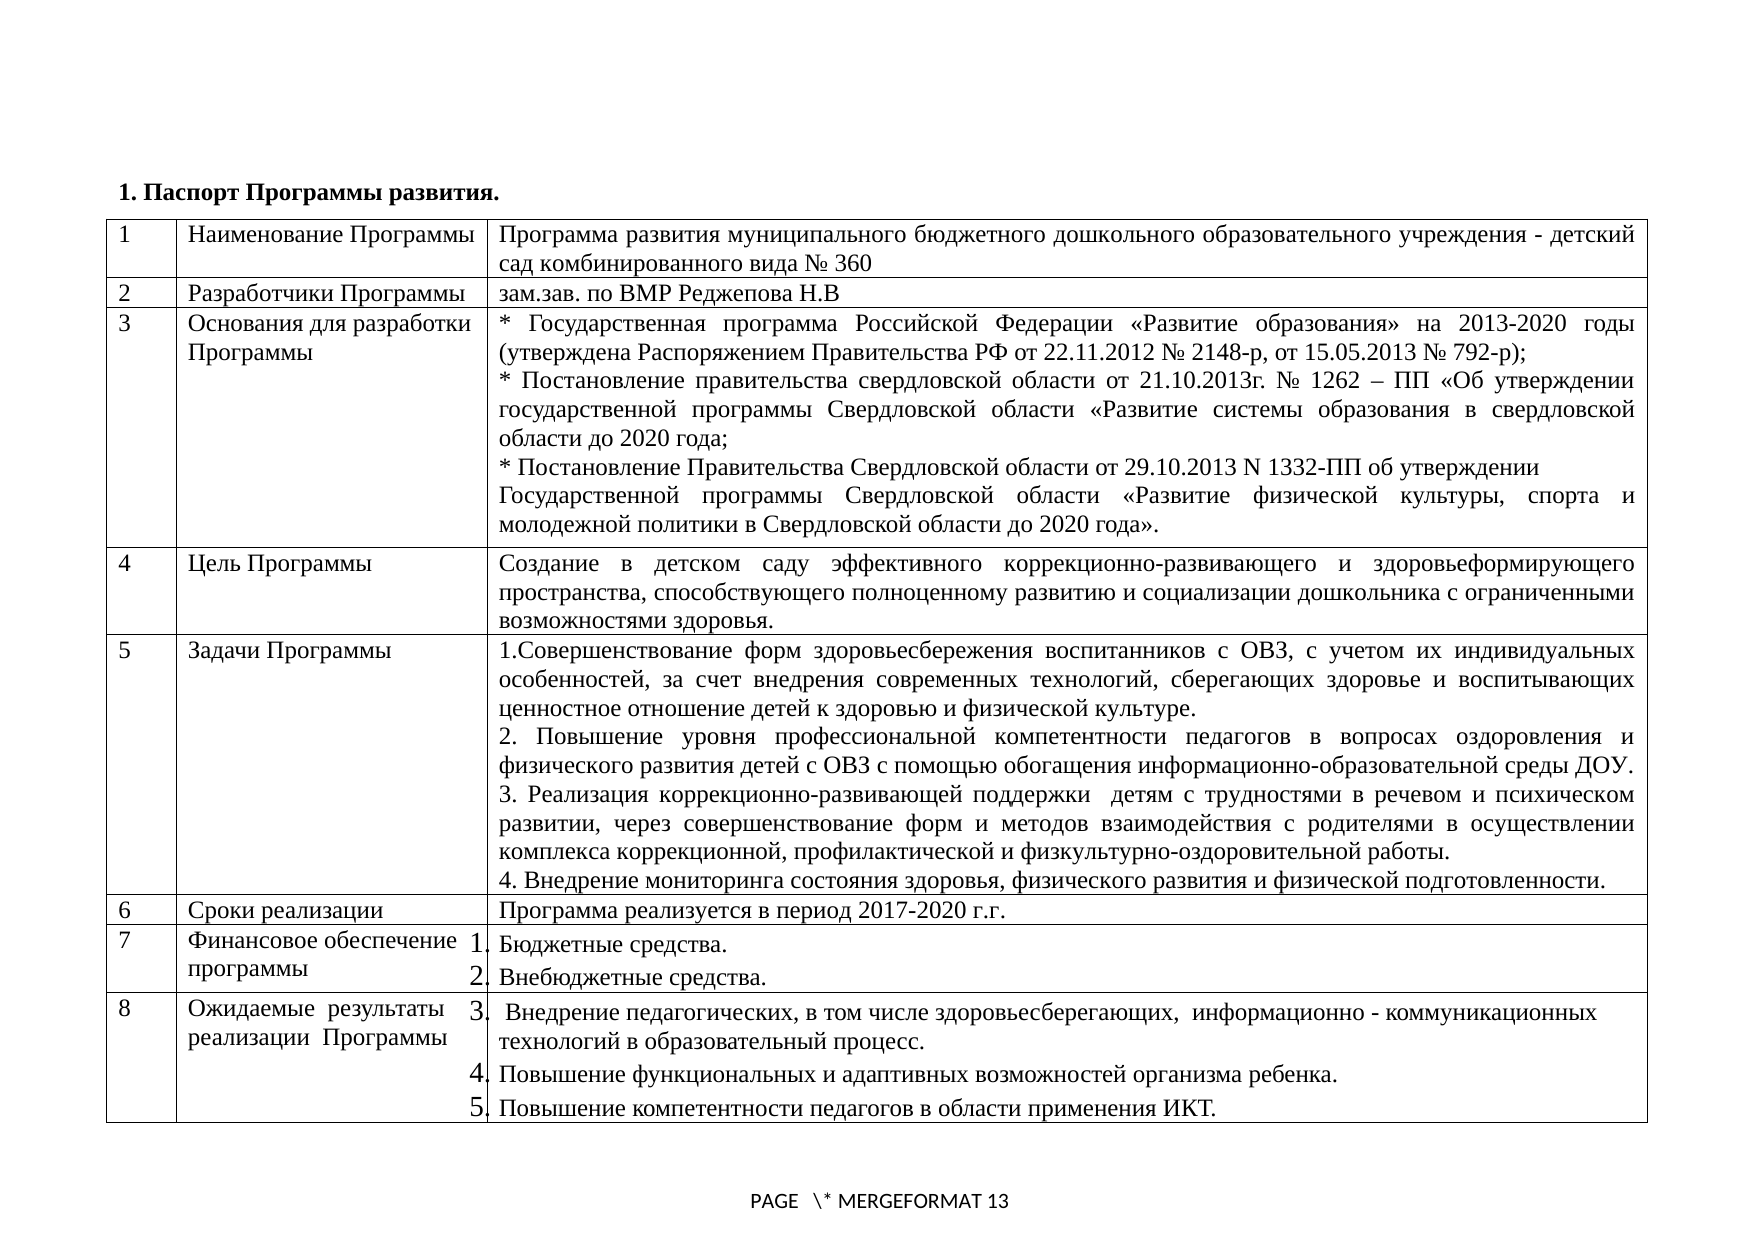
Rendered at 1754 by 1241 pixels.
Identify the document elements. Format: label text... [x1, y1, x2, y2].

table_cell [488, 993, 1647, 1122]
table_header Программа развития муниципального бюджетного дошкольного образовательного учреждения - детский сад комбинированного вида № 360 [488, 220, 1647, 277]
table_cell Задачи Программы [177, 635, 487, 894]
table_cell Разработчики Программы [177, 278, 487, 307]
table_cell 1.Совершенствование форм здоровьесбережения воспитанников с ОВЗ, с учетом их индивидуальных особенностей, за счет внедрения современных технологий, сберегающих здоровье и воспитывающих ценностное отношение детей к здоровью и физической культуре. 2. Повышение уровня профессиональной компетентности педагогов в вопросах оздоровления и физического развития детей с ОВЗ с помощью обогащения информационно-образовательной среды ДОУ. 3. Реализация коррекционно-развивающей поддержки детям с трудностями в речевом и психическом развитии, через совершенствование форм и методов взаимодействия с родителями в осуществлении комплекса коррекционной, профилактической и физкультурно-оздоровительной работы. 4. Внедрение мониторинга состояния здоровья, физического развития и физической подготовленности. [488, 635, 1647, 894]
table_cell зам.зав. по ВМР Реджепова Н.В [488, 278, 1647, 307]
text 1. Паспорт Программы развития. [118, 177, 1636, 206]
table_cell 8 [107, 993, 176, 1122]
table_cell 6 [107, 895, 176, 924]
table_cell * Государственная программа Российской Федерации «Развитие образования» на 2013-2020 годы (утверждена Распоряжением Правительства РФ от 22.11.2012 № 2148-р, от 15.05.2013 № 792-р); * Постановление правительства свердловской области от 21.10.2013г. № 1262 – ПП «Об утверждении государственной программы Свердловской области «Развитие системы образования в свердловской области до 2020 года; * Постановление Правительства Свердловской области от 29.10.2013 N 1332-ПП об утверждении Государственной программы Свердловской области «Развитие физической культуры, спорта и молодежной политики в Свердловской области до 2020 года». [488, 308, 1647, 547]
table_cell 7 [107, 925, 176, 992]
table_cell Создание в детском саду эффективного коррекционно-развивающего и здоровьеформирующего пространства, способствующего полноценному развитию и социализации дошкольника с ограниченными возможностями здоровья. [488, 548, 1647, 634]
table_cell Бюджетные средства. Внебюджетные средства. [488, 925, 1647, 992]
table_cell Сроки реализации [177, 895, 487, 924]
table_cell Основания для разработки Программы [177, 308, 487, 547]
table_header 1 [107, 220, 176, 277]
table_cell Цель Программы [177, 548, 487, 634]
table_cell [177, 993, 487, 1122]
table_header Наименование Программы [177, 220, 487, 277]
table_cell 4 [107, 548, 176, 634]
table_cell Финансовое обеспечение программы [177, 925, 487, 992]
table_cell 5 [107, 635, 176, 894]
table_cell Программа реализуется в период 2017-2020 г.г. [488, 895, 1647, 924]
table_cell 2 [107, 278, 176, 307]
table_cell 3 [107, 308, 176, 547]
